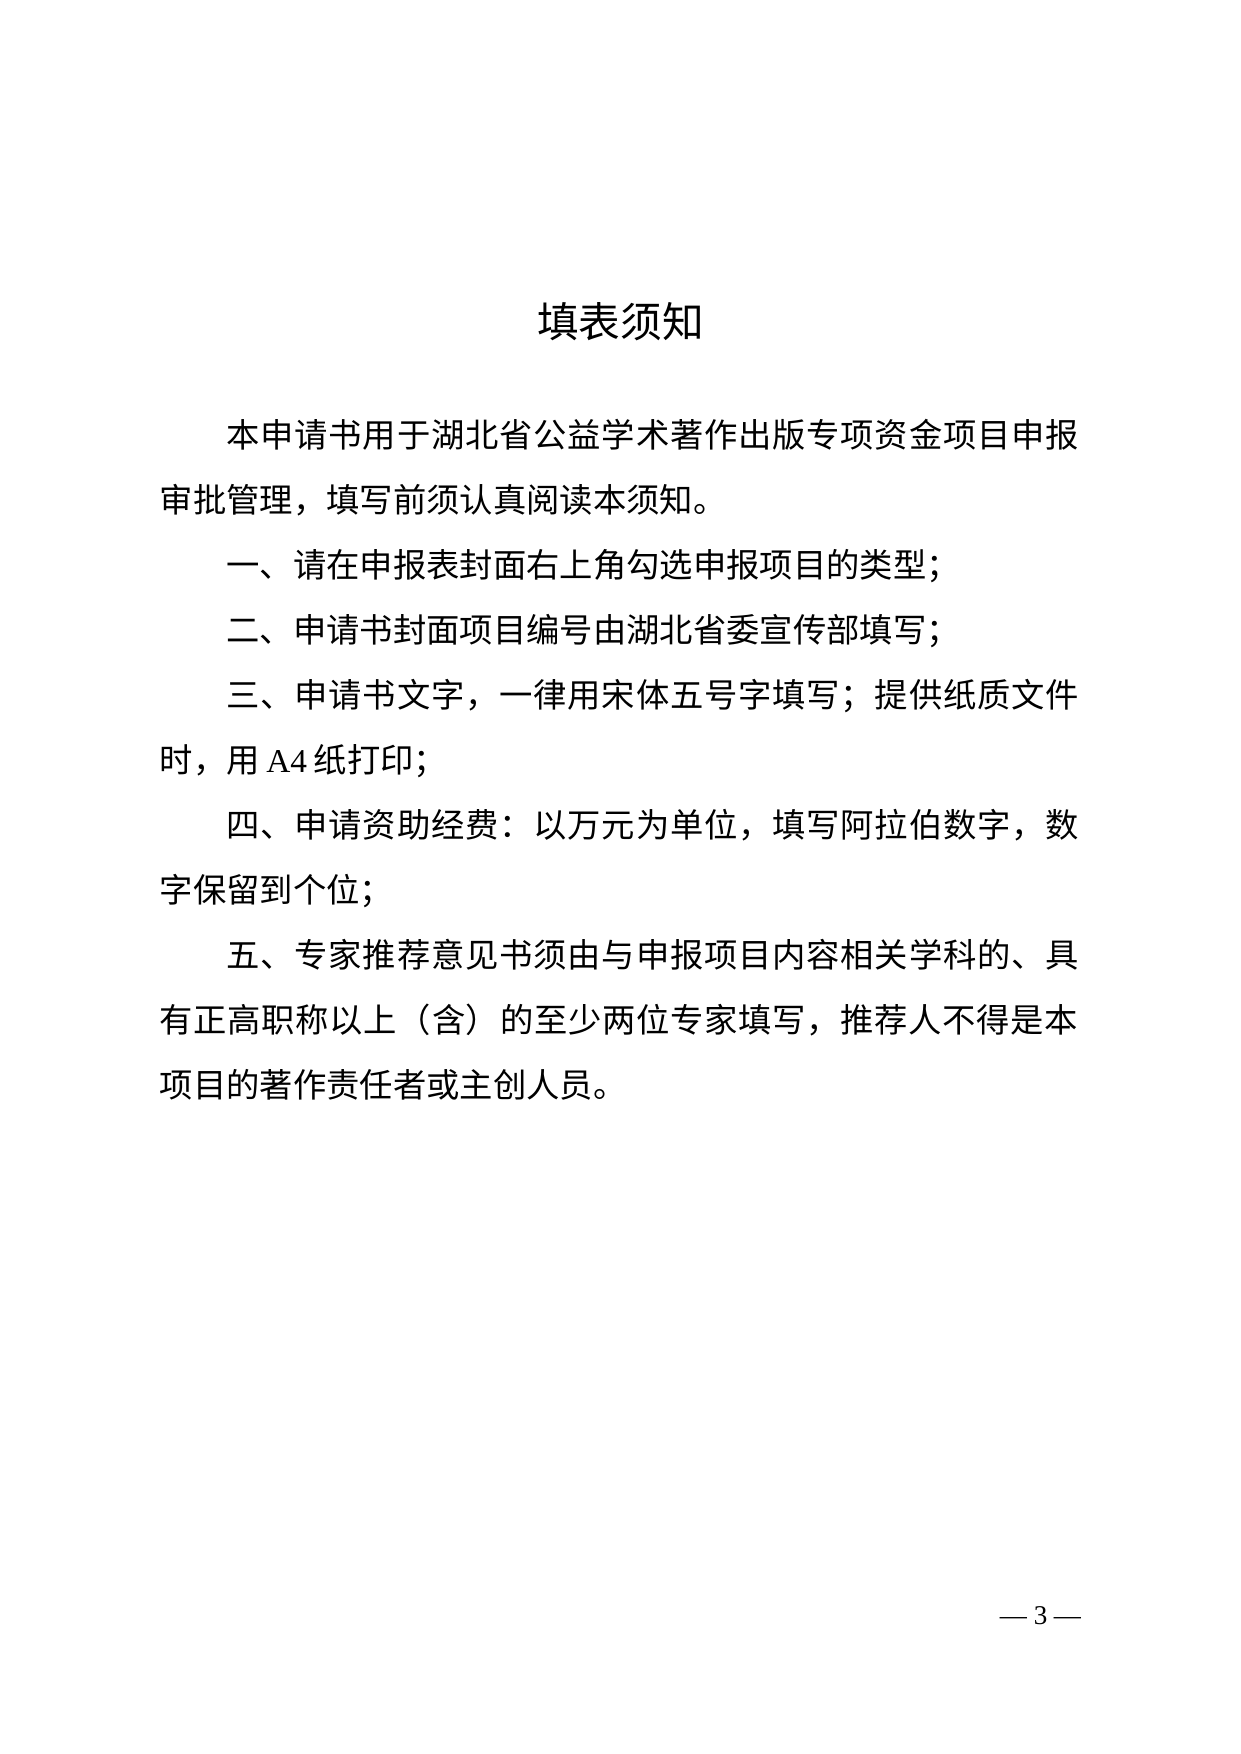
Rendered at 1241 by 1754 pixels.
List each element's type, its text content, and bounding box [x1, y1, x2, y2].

text 填表须知 [159, 287, 1081, 352]
text 一、请在申报表封面右上角勾选申报项目的类型； [159, 531, 1081, 596]
text 本申请书用于湖北省公益学术著作出版专项资金项目申报、审批管理，填写前须认真阅读本须知。 [159, 401, 1081, 531]
text 五、专家推荐意见书须由与申报项目内容相关学科的、具有正高职称以上（含）的至少两位专家填写，推荐人不得是本项目的著作责任者或主创人员。 [159, 921, 1081, 1116]
text 三、申请书文字，一律用宋体五号字填写；提供纸质文件时，用A4纸打印； [159, 661, 1081, 791]
text 四、申请资助经费：以万元为单位，填写阿拉伯数字，数字保留到个位； [159, 791, 1081, 921]
text 二、申请书封面项目编号由湖北省委宣传部填写； [159, 596, 1081, 661]
